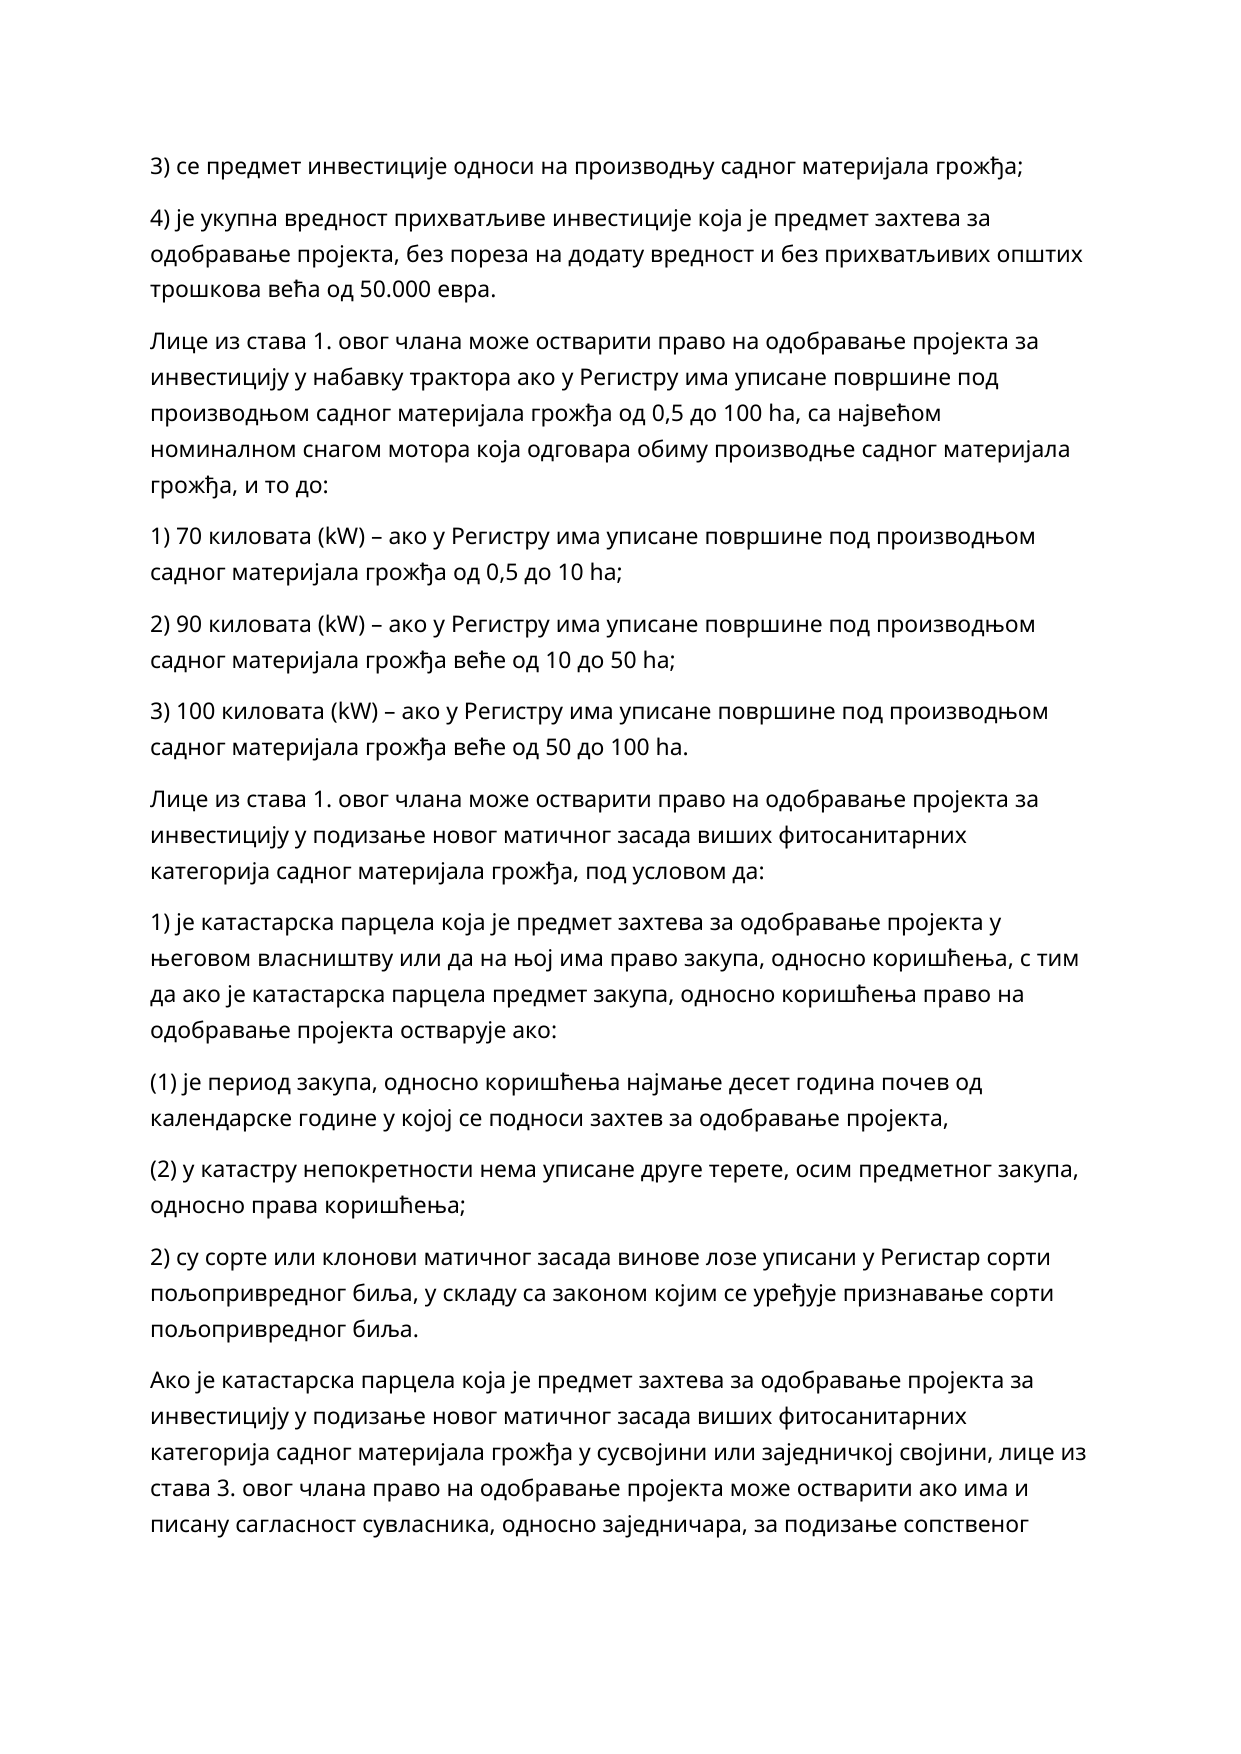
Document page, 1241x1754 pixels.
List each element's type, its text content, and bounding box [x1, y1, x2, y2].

text 4) је укупна вредност прихватљиве инвестиције која је предмет захтева за одобравање пројекта, без пореза на додату вредност и без прихватљивих општих трошкова већа од 50.000 евра. [150, 202, 1090, 305]
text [150, 1364, 1090, 1539]
text 2) су сорте или клонови матичног засада винове лозе уписани у Регистар сорти пољопривредног биља, у складу са законом којим се уређује признавање сорти пољопривредног биља. [150, 1241, 1090, 1344]
text (1) је период закупа, односно коришћења најмање десет година почев од календарске године у којој се подноси захтев за одобравање пројекта, [150, 1066, 1090, 1133]
text (2) у катастру непокретности нема уписане друге терете, осим предметног закупа, односно права коришћења; [150, 1153, 1090, 1220]
text Лице из става 1. овог члана може остварити право на одобравање пројекта за инвестицију у подизање новог матичног засада виших фитосанитарних категорија садног материјала грожђа, под условом да: [150, 783, 1090, 886]
text 2) 90 киловата (kW) – ако у Регистру има уписане површине под производњом садног материјала грожђа веће од 10 до 50 ha; [150, 608, 1090, 675]
text 3) 100 киловата (kW) – ако у Регистру има уписане површине под производњом садног материјала грожђа веће од 50 до 100 ha. [150, 695, 1090, 762]
text 1) је катастарска парцела која је предмет захтева за одобравање пројекта у његовом власништву или да на њој има право закупа, односно коришћења, с тим да ако је катастарска парцела предмет закупа, односно коришћења право на одобравање пројекта остварује ако: [150, 906, 1090, 1045]
text 1) 70 киловата (kW) – ако у Регистру има уписане површине под производњом садног материјала грожђа од 0,5 до 10 ha; [150, 520, 1090, 587]
text 3) се предмет инвестиције односи на производњу садног материјала грожђа; [150, 150, 1090, 181]
text Лице из става 1. овог члана може остварити право на одобравање пројекта за инвестицију у набавку трактора ако у Регистру има уписане површине под производњом садног материјала грожђа од 0,5 до 100 ha, са највећом номиналном снагом мотора која одговара обиму производње садног материјала грожђа, и то до: [150, 325, 1090, 500]
